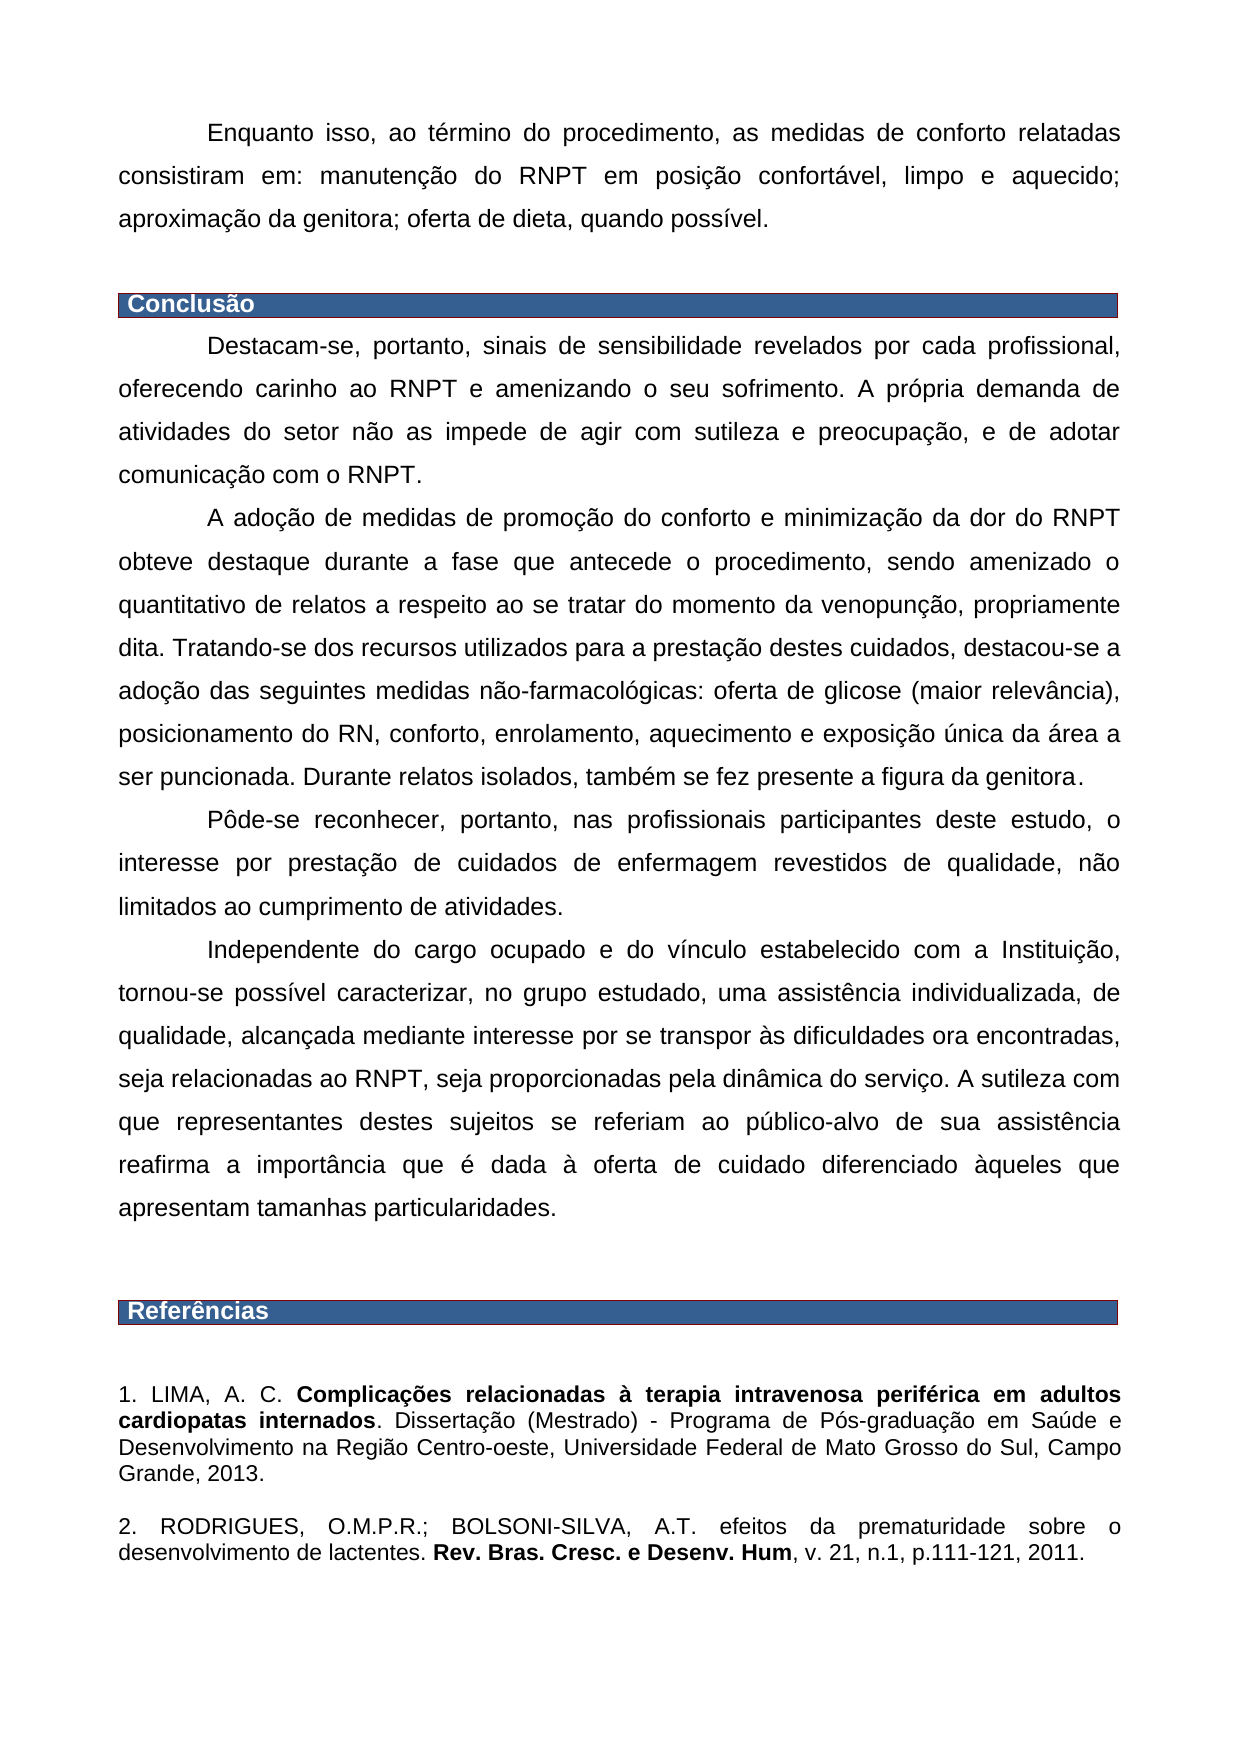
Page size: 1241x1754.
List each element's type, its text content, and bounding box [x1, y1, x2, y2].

text Conclusão [119, 294, 1117, 317]
text Pôde-se reconhecer, portanto, nas profissionais participantes deste estudo, o interesse por prestação de cuidados de enfermagem revestidos de qualidade, não limitados ao cumprimento de atividades. [118, 805, 1122, 920]
text Enquanto isso, ao término do procedimento, as medidas de conforto relatadas consistiram em: manutenção do RNPT em posição confortável, limpo e aquecido; aproximação da genitora; oferta de dieta, quando possível. [118, 118, 1122, 233]
text Independente do cargo ocupado e do vínculo estabelecido com a Instituição, tornou-se possível caracterizar, no grupo estudado, uma assistência individualizada, de qualidade, alcançada mediante interesse por se transpor às dificuldades ora encontradas, seja relacionadas ao RNPT, seja proporcionadas pela dinâmica do serviço. A sutileza com que representantes destes sujeitos se referiam ao público-alvo de sua assistência reafirma a importância que é dada à oferta de cuidado diferenciado àqueles que apresentam tamanhas particularidades. [118, 934, 1122, 1222]
text A adoção de medidas de promoção do conforto e minimização da dor do RNPT obteve destaque durante a fase que antecede o procedimento, sendo amenizado o quantitativo de relatos a respeito ao se tratar do momento da venopunção, propriamente dita. Tratando-se dos recursos utilizados para a prestação destes cuidados, destacou-se a adoção das seguintes medidas não-farmacológicas: oferta de glicose (maior relevância), posicionamento do RN, conforto, enrolamento, aquecimento e exposição única da área a ser puncionada. Durante relatos isolados, também se fez presente a figura da genitora. [118, 503, 1122, 791]
text Referências [119, 1301, 1117, 1324]
text 2. RODRIGUES, O.M.P.R.; BOLSONI-SILVA, A.T. efeitos da prematuridade sobre o desenvolvimento de lactentes. Rev. Bras. Cresc. e Desenv. Hum, v. 21, n.1, p.111-121, 2011. [118, 1513, 1122, 1566]
text 1. LIMA, A. C. Complicações relacionadas à terapia intravenosa periférica em adultos cardiopatas internados. Dissertação (Mestrado) - Programa de Pós-graduação em Saúde e Desenvolvimento na Região Centro-oeste, Universidade Federal de Mato Grosso do Sul, Campo Grande, 2013. [118, 1381, 1122, 1486]
text Destacam-se, portanto, sinais de sensibilidade revelados por cada profissional, oferecendo carinho ao RNPT e amenizando o seu sofrimento. A própria demanda de atividades do setor não as impede de agir com sutileza e preocupação, e de adotar comunicação com o RNPT. [118, 331, 1122, 489]
